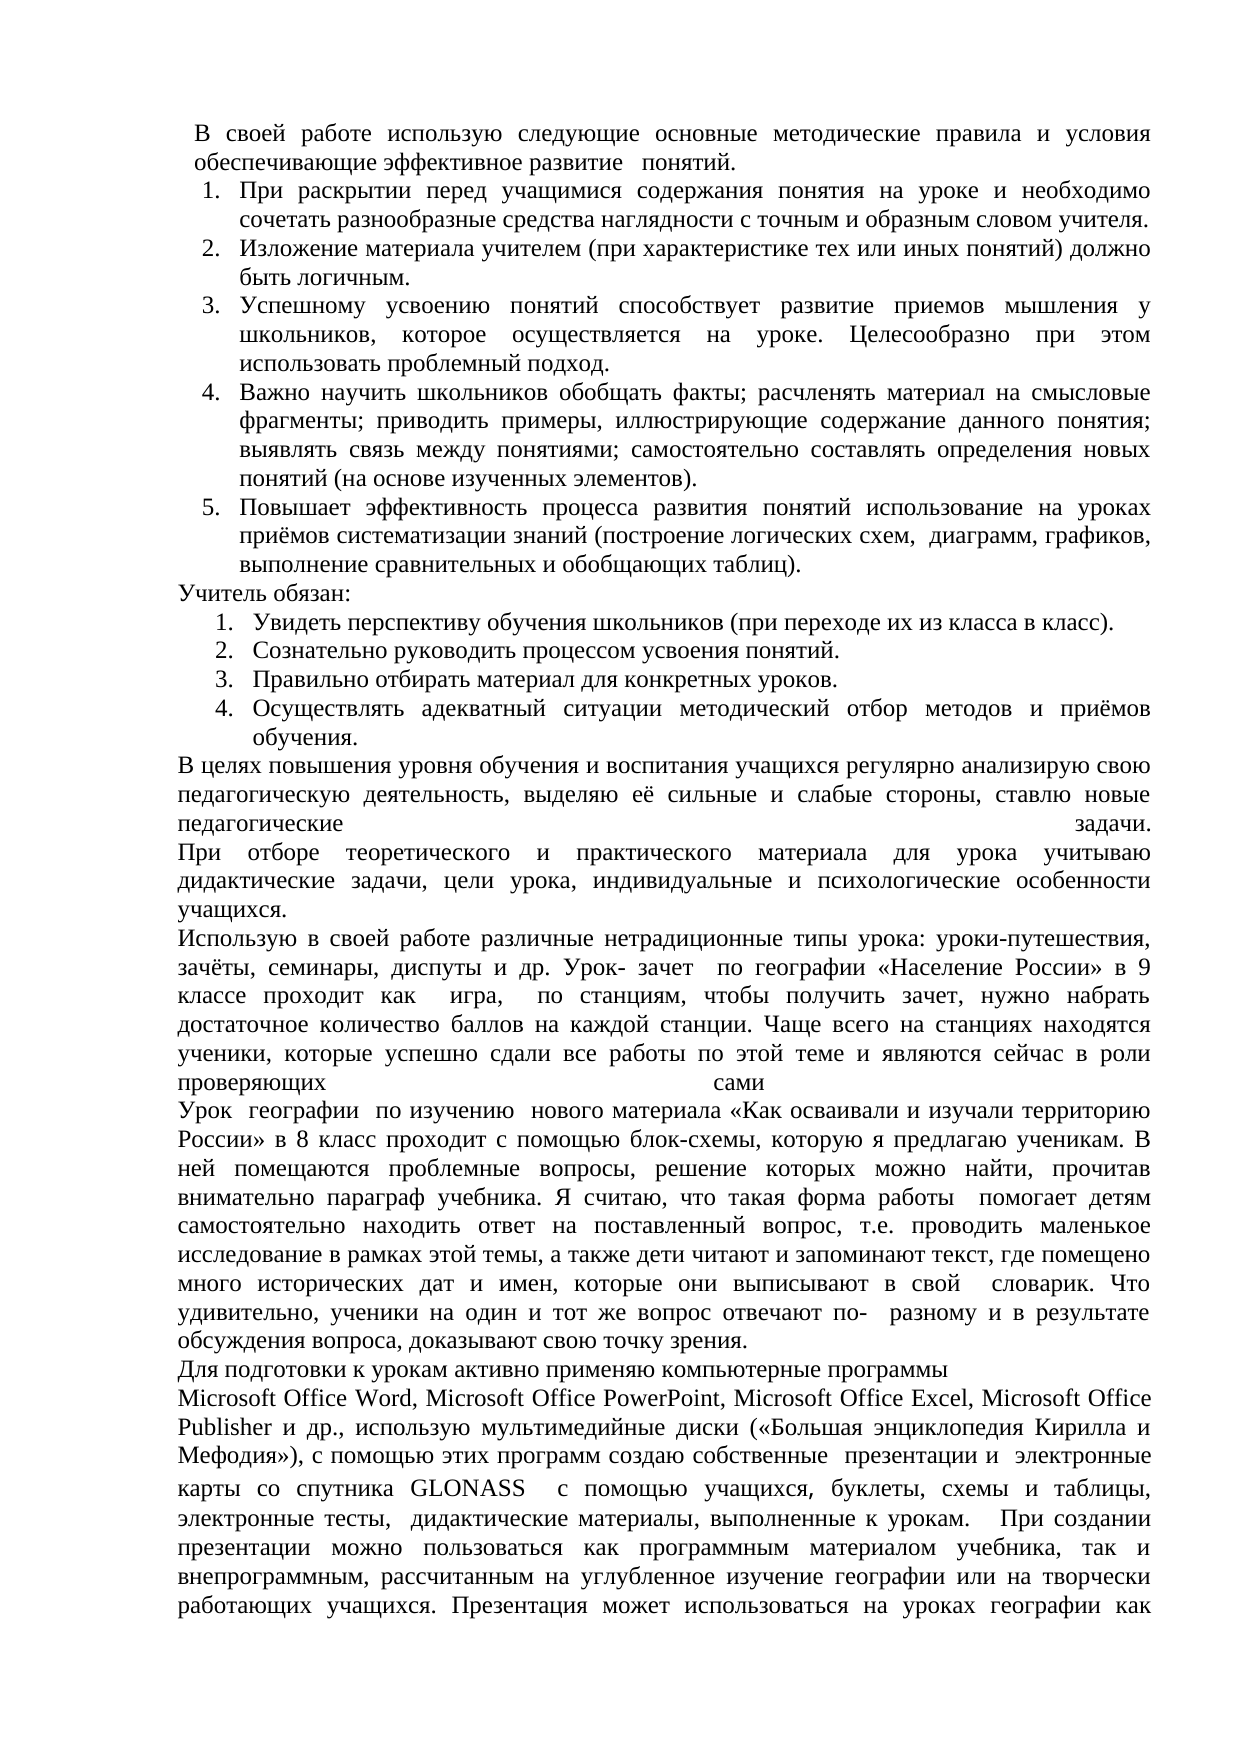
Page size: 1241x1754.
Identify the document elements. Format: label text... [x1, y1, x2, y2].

list Увидеть перспективу обучения школьников (при переходе их из класса в класс). [215, 607, 1152, 636]
list Изложение материала учителем (при характеристике тех или иных понятий) должно быть логичным. [202, 233, 1152, 291]
list Сознательно руководить процессом усвоения понятий. [215, 636, 1152, 664]
list Правильно отбирать материал для конкретных уроков. [215, 664, 1152, 693]
list Осуществлять адекватный ситуации методический отбор методов и приёмов обучения. [215, 693, 1152, 751]
list Важно научить школьников обобщать факты; расчленять материал на смысловые фрагменты; приводить примеры, иллюстрирующие содержание данного понятия; выявлять связь между понятиями; самостоятельно составлять определения новых понятий (на основе изученных элементов). [202, 377, 1152, 492]
text В своей работе использую следующие основные методические правила и условия обеспечивающие эффективное развитие понятий. [194, 118, 1152, 176]
text Учитель обязан: [177, 578, 1152, 607]
text Для подготовки к урокам активно применяю компьютерные программы [177, 1354, 1152, 1383]
list Успешному усвоению понятий способствует развитие приемов мышления у школьников, которое осуществляется на уроке. Целесообразно при этом использовать проблемный подход. [202, 291, 1152, 377]
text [177, 1383, 1152, 1618]
text В целях повышения уровня обучения и воспитания учащихся регулярно анализирую свою педагогическую деятельность, выделяю её сильные и слабые стороны, ставлю новые педагогические задачи. При отборе теоретического и практического материала для урока учитываю дидактические задачи, цели урока, индивидуальные и психологические особенности учащихся. Использую в своей работе различные нетрадиционные типы урока: уроки-путешествия, зачёты, семинары, диспуты и др. Урок- зачет по географии «Население России» в 9 классе проходит как игра, по станциям, чтобы получить зачет, нужно набрать достаточное количество баллов на каждой станции. Чаще всего на станциях находятся ученики, которые успешно сдали все работы по этой теме и являются сейчас в роли проверяющих сами Урок географии по изучению нового материала «Как осваивали и изучали территорию России» в 8 класс проходит с помощью блок-схемы, которую я предлагаю ученикам. В ней помещаются проблемные вопросы, решение которых можно найти, прочитав внимательно параграф учебника. Я считаю, что такая форма работы помогает детям самостоятельно находить ответ на поставленный вопрос, т.е. проводить маленькое исследование в рамках этой темы, а также дети читают и запоминают текст, где помещено много исторических дат и имен, которые они выписывают в свой словарик. Что удивительно, ученики на один и тот же вопрос отвечают по- разному и в результате обсуждения вопроса, доказывают свою точку зрения. [177, 751, 1152, 1354]
list Повышает эффективность процесса развития понятий использование на уроках приёмов систематизации знаний (построение логических схем, диаграмм, графиков, выполнение сравнительных и обобщающих таблиц). [202, 492, 1152, 578]
list При раскрытии перед учащимися содержания понятия на уроке и необходимо сочетать разнообразные средства наглядности с точным и образным словом учителя. [202, 176, 1152, 233]
